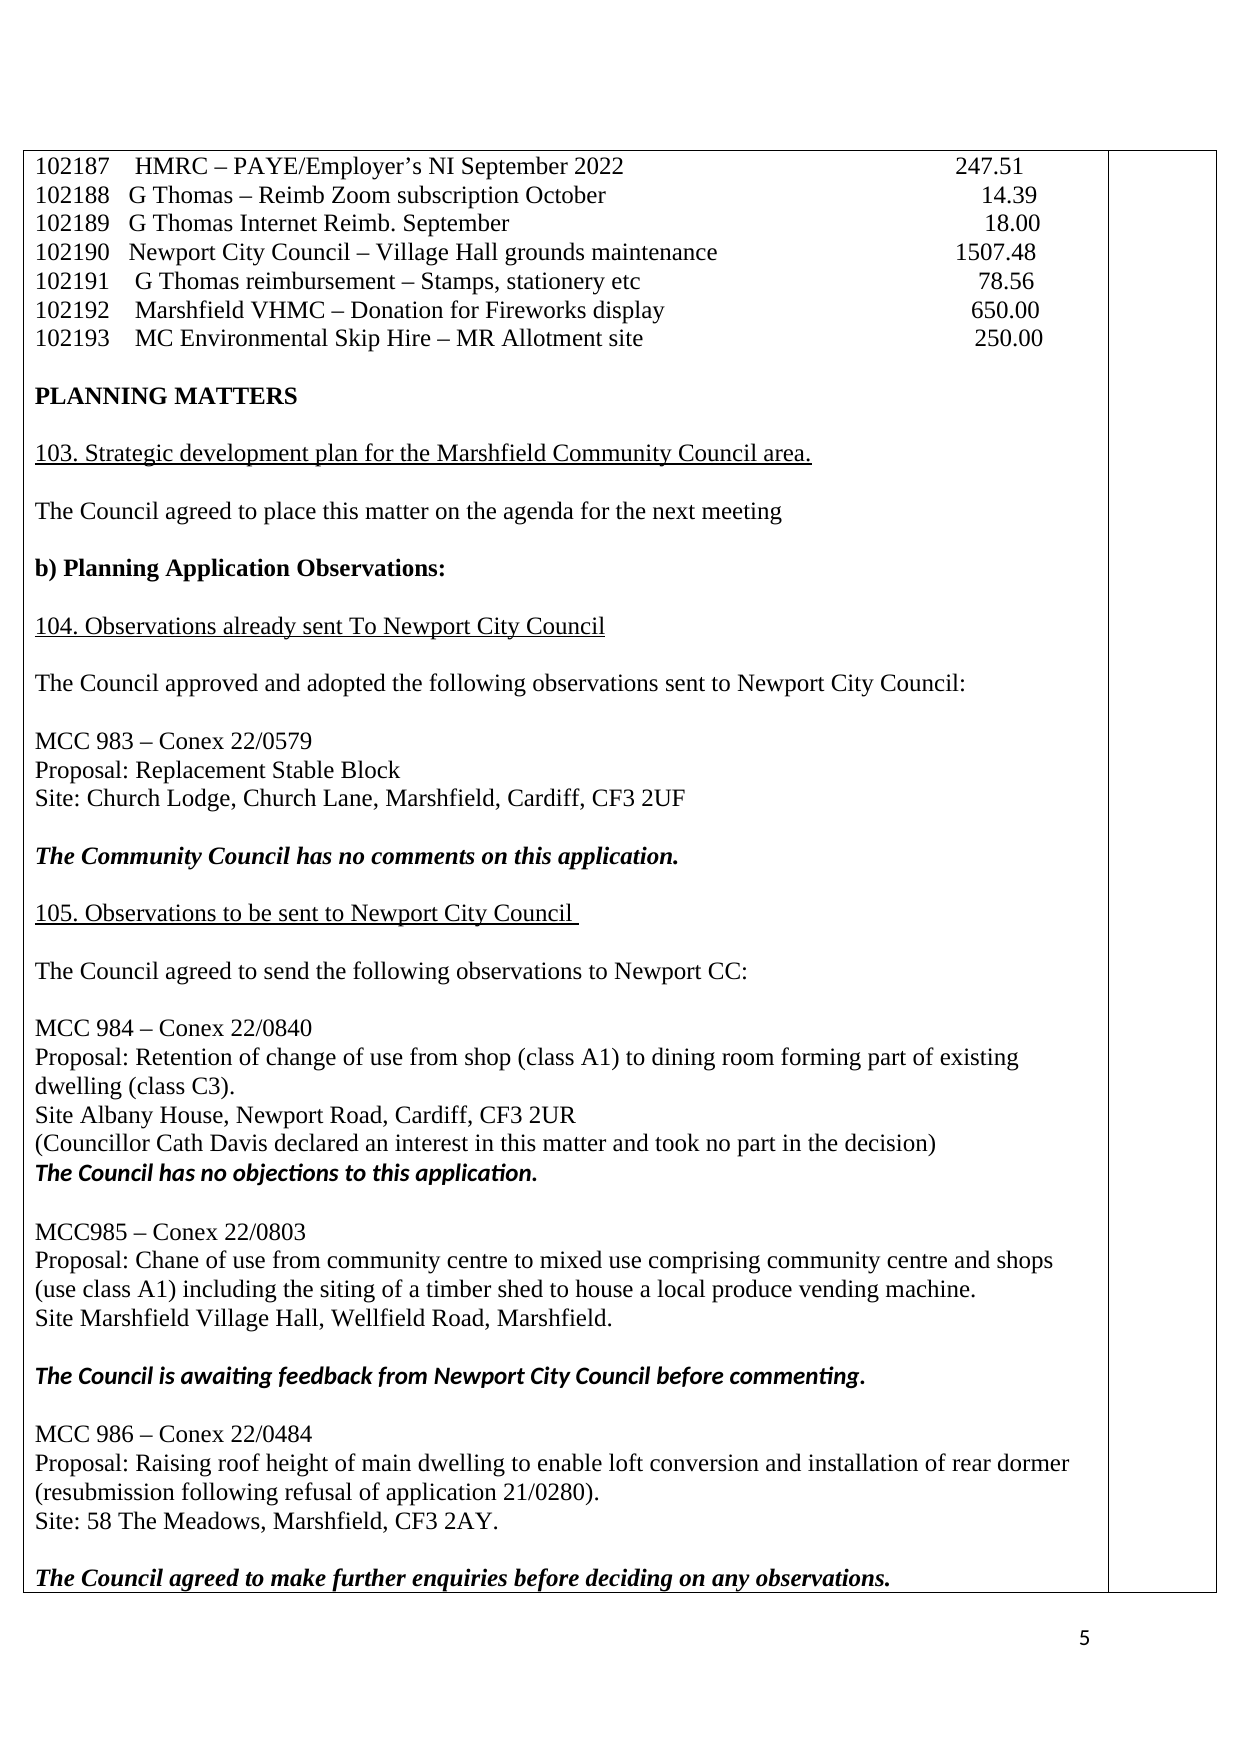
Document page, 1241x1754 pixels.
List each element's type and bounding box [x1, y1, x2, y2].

table_header [1109, 151, 1216, 1592]
table_header [24, 151, 1108, 1592]
